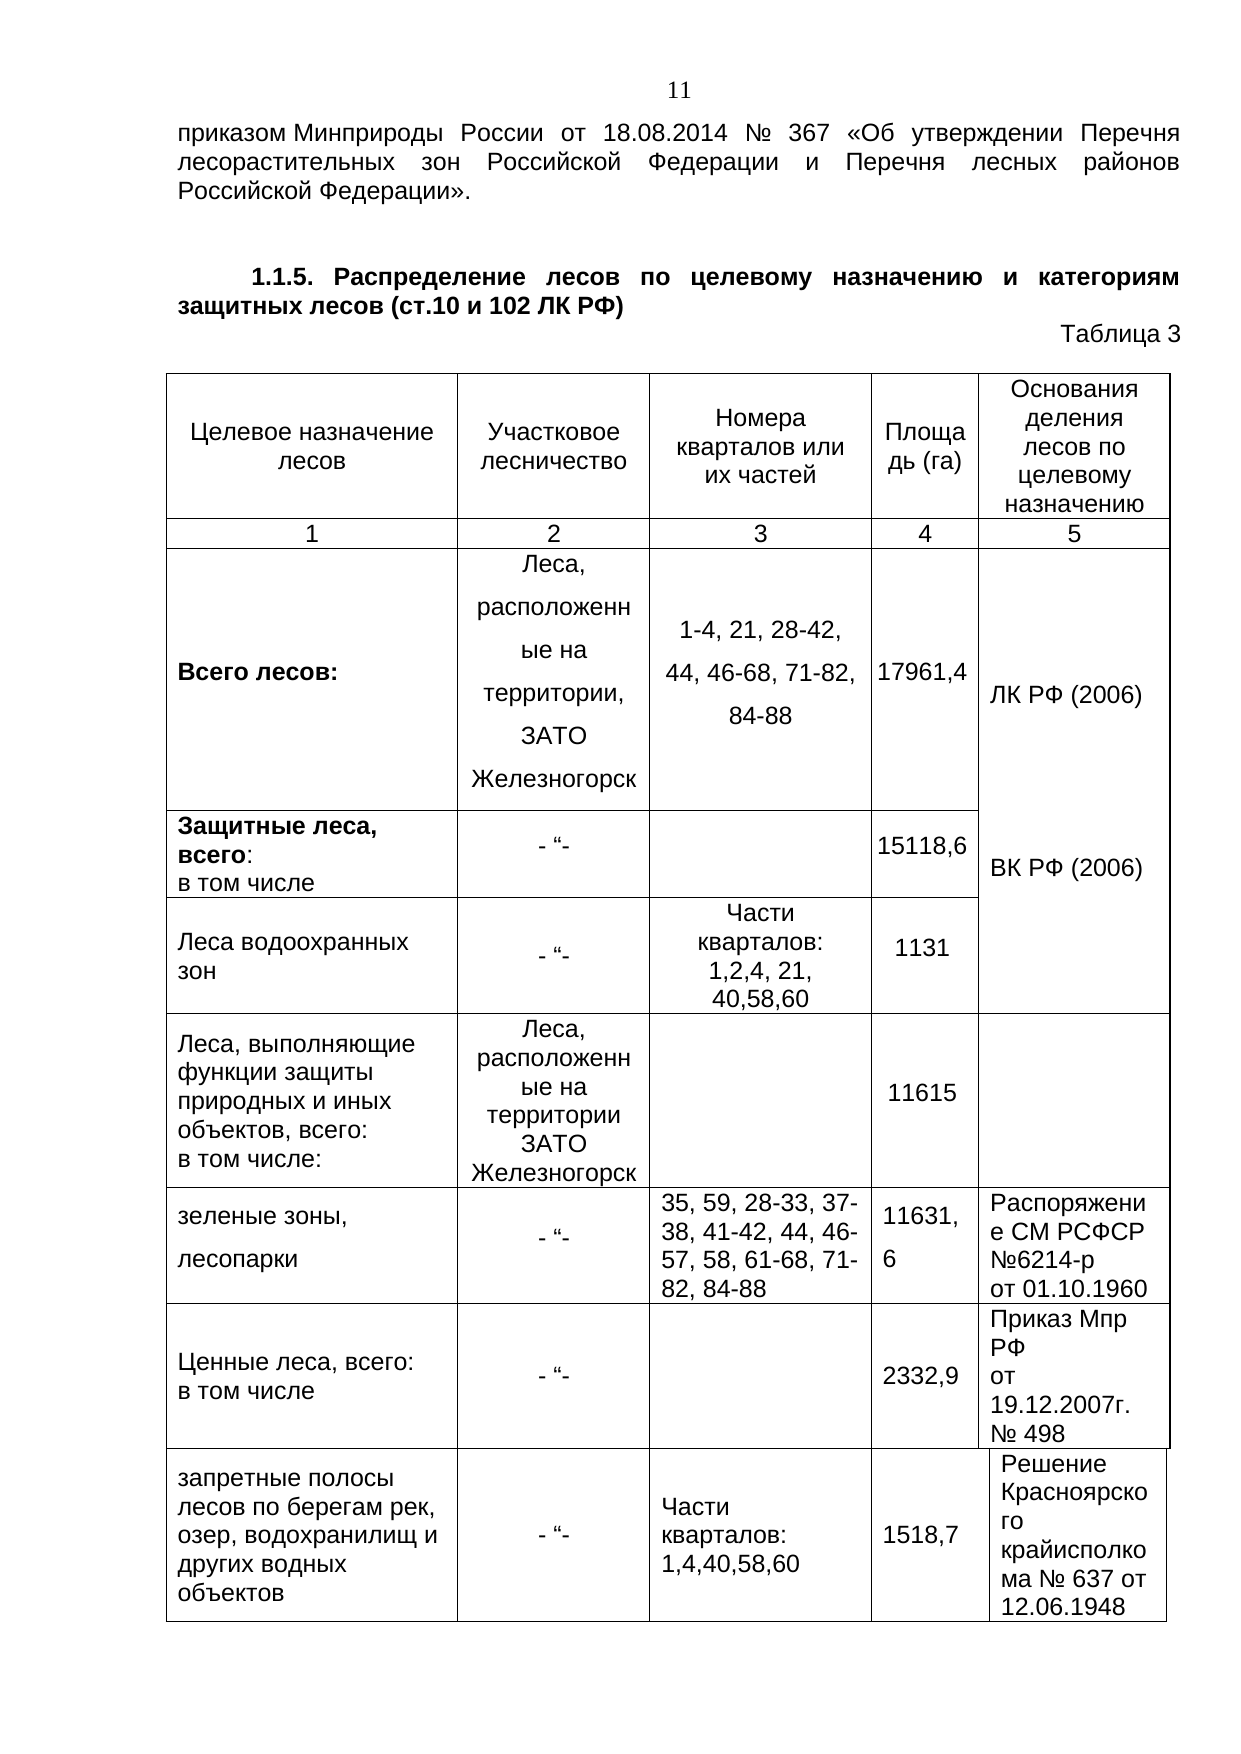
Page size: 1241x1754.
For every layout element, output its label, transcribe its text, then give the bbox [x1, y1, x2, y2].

table_header Основания деления лесов по целевому назначению [979, 374, 1169, 518]
table_cell Леса, расположенные на территории ЗАТО Железногорск [458, 1014, 649, 1187]
table_cell Части кварталов: 1,4,40,58,60 [650, 1449, 871, 1621]
table_cell [650, 811, 871, 897]
table_cell - “- [458, 1188, 649, 1303]
table_cell - “- [458, 811, 649, 897]
table_cell 2 [458, 519, 649, 548]
table_cell 2332,9 [872, 1304, 978, 1447]
table_cell Ценные леса, всего: в том числе [167, 1304, 457, 1447]
table_cell Решение Красноярского крайисполкома № 637 от 12.06.1948 [990, 1449, 1166, 1621]
table_cell Распоряжение СМ РСФСР №6214-р от 01.10.1960 [979, 1188, 1169, 1303]
table_cell 3 [650, 519, 871, 548]
text Таблица 3 [177, 319, 1181, 348]
table_cell Части кварталов: 1,2,4, 21, 40,58,60 [650, 898, 871, 1013]
table_cell 11631,6 [872, 1188, 978, 1303]
table_header Целевое назначение лесов [167, 374, 457, 518]
table_header Номера кварталов или их частей [650, 374, 871, 518]
table_cell Леса водоохранных зон [167, 898, 457, 1013]
table_cell 1 [167, 519, 457, 548]
table_cell Приказ Мпр РФ от 19.12.2007г. № 498 [979, 1304, 1169, 1447]
table_cell запретные полосы лесов по берегам рек, озер, водохранилищ и других водных объектов [167, 1449, 457, 1621]
table_cell 15118,6 [872, 811, 978, 897]
table_cell 4 [872, 519, 978, 548]
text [177, 118, 1181, 204]
table_cell Всего лесов: [167, 549, 457, 810]
table_cell [650, 1014, 871, 1187]
table_header Площадь (га) [872, 374, 978, 518]
table_cell Леса, расположенные на территории, ЗАТО Железногорск [458, 549, 649, 810]
table_cell 1131 [872, 898, 978, 1013]
table_cell 1518,7 [872, 1449, 989, 1621]
table_cell Леса, выполняющие функции защиты природных и иных объектов, всего: в том числе: [167, 1014, 457, 1187]
table_cell зеленые зоны, лесопарки [167, 1188, 457, 1303]
table_cell 1-4, 21, 28-42, 44, 46-68, 71-82, 84-88 [650, 549, 871, 810]
table_cell ЛК РФ (2006) ВК РФ (2006) [979, 549, 1169, 1013]
table_cell - “- [458, 898, 649, 1013]
table_cell [979, 1014, 1169, 1187]
table_cell [650, 1304, 871, 1447]
table_cell - “- [458, 1449, 649, 1621]
text 1.1.5. Распределение лесов по целевому назначению и категориям защитных лесов (ст.10 и 102 ЛК РФ) [177, 262, 1181, 319]
table_cell 5 [979, 519, 1169, 548]
table_cell Защитные леса, всего: в том числе [167, 811, 457, 897]
table_cell - “- [458, 1304, 649, 1447]
table_cell 17961,4 [872, 549, 978, 810]
table_cell 11615 [872, 1014, 978, 1187]
table_header Участковое лесничество [458, 374, 649, 518]
table_cell 35, 59, 28-33, 37-38, 41-42, 44, 46-57, 58, 61-68, 71-82, 84-88 [650, 1188, 871, 1303]
